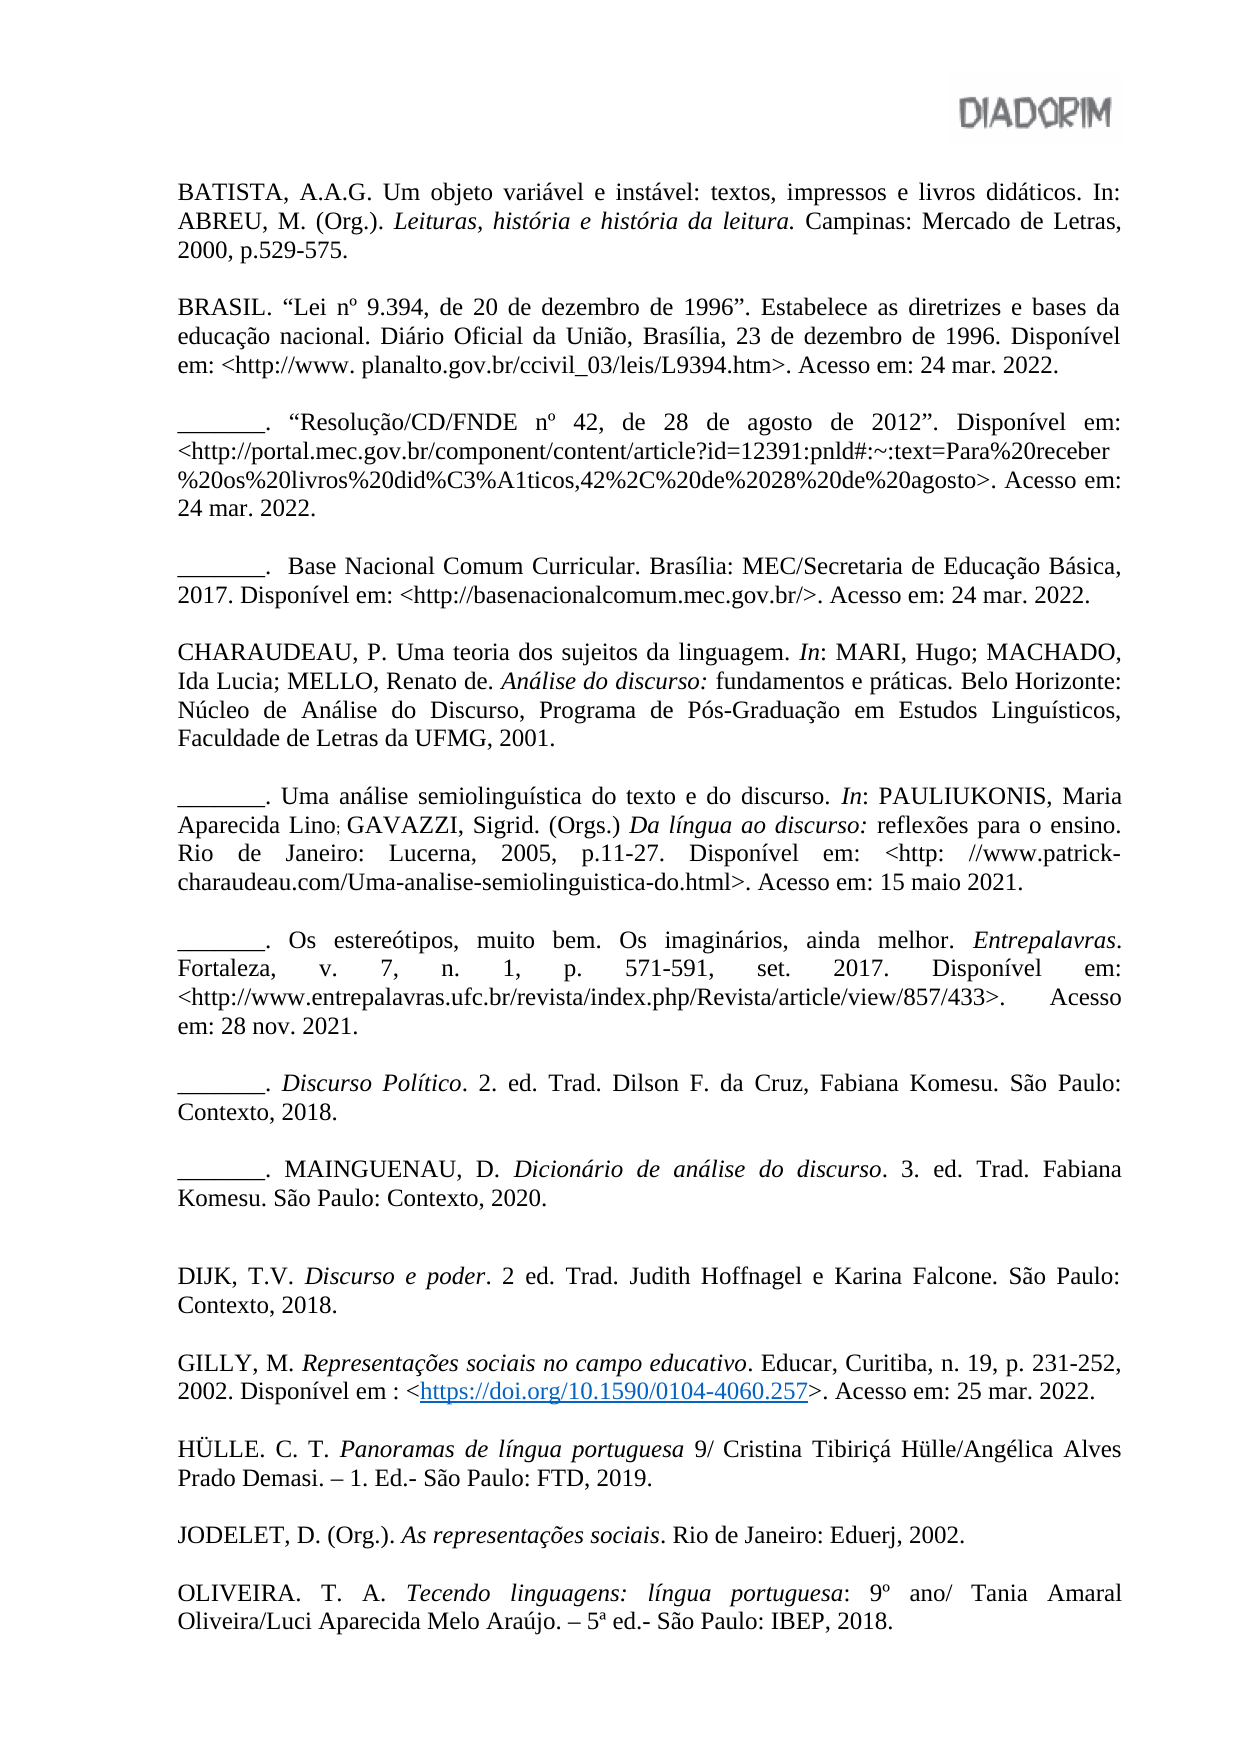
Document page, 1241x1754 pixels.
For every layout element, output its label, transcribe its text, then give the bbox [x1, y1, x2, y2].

text _______. Base Nacional Comum Curricular. Brasília: MEC/Secretaria de Educação Básica, 2017. Disponível em: <http://basenacionalcomum.mec.gov.br/>. Acesso em: 24 mar. 2022. [177, 551, 1122, 608]
picture [948, 73, 1123, 146]
text DIJK, T.V. Discurso e poder. 2 ed. Trad. Judith Hoffnagel e Karina Falcone. São Paulo: Contexto, 2018. [177, 1261, 1122, 1319]
list _______. Discurso Político. 2. ed. Trad. Dilson F. da Cruz, Fabiana Komesu. São Paulo: Contexto, 2018. [177, 1068, 1122, 1126]
text CHARAUDEAU, P. Uma teoria dos sujeitos da linguagem. In: MARI, Hugo; MACHADO, Ida Lucia; MELLO, Renato de. Análise do discurso: fundamentos e práticas. Belo Horizonte: Núcleo de Análise do Discurso, Programa de Pós-Graduação em Estudos Linguísticos, Faculdade de Letras da UFMG, 2001. [177, 637, 1122, 752]
list _______. MAINGUENAU, D. Dicionário de análise do discurso. 3. ed. Trad. Fabiana Komesu. São Paulo: Contexto, 2020. [177, 1154, 1122, 1212]
text _______. “Resolução/CD/FNDE nº 42, de 28 de agosto de 2012”. Disponível em: <http://portal.mec.gov.br/component/content/article?id=12391:pnld#:~:text=Para%20receber%20os%20livros%20did%C3%A1ticos,42%2C%20de%2028%20de%20agosto>. Acesso em: 24 mar. 2022. [177, 407, 1122, 522]
list HÜLLE. C. T. Panoramas de língua portuguesa 9/ Cristina Tibiriçá Hülle/Angélica Alves Prado Demasi. – 1. Ed.- São Paulo: FTD, 2019. [177, 1434, 1122, 1491]
list GILLY, M. Representações sociais no campo educativo. Educar, Curitiba, n. 19, p. 231-252, 2002. Disponível em : <https://doi.org/10.1590/0104-4060.257>. Acesso em: 25 mar. 2022. [177, 1348, 1122, 1405]
list _______. Os estereótipos, muito bem. Os imaginários, ainda melhor. Entrepalavras. Fortaleza, v. 7, n. 1, p. 571-591, set. 2017. Disponível em: <http://www.entrepalavras.ufc.br/revista/index.php/Revista/article/view/857/433>. Acesso em: 28 nov. 2021. [177, 925, 1122, 1040]
list JODELET, D. (Org.). As representações sociais. Rio de Janeiro: Eduerj, 2002. [177, 1520, 1122, 1549]
list OLIVEIRA. T. A. Tecendo linguagens: língua portuguesa: 9º ano/ Tania Amaral Oliveira/Luci Aparecida Melo Araújo. – 5ª ed.- São Paulo: IBEP, 2018. [177, 1578, 1122, 1635]
text BRASIL. “Lei nº 9.394, de 20 de dezembro de 1996”. Estabelece as diretrizes e bases da educação nacional. Diário Oficial da União, Brasília, 23 de dezembro de 1996. Disponível em: <http://www. planalto.gov.br/ccivil_03/leis/L9394.htm>. Acesso em: 24 mar. 2022. [177, 292, 1122, 378]
text BATISTA, A.A.G. Um objeto variável e instável: textos, impressos e livros didáticos. In: ABREU, M. (Org.). Leituras, história e história da leitura. Campinas: Mercado de Letras, 2000, p.529-575. [177, 177, 1122, 263]
list _______. Uma análise semiolinguística do texto e do discurso. In: PAULIUKONIS, Maria Aparecida Lino; GAVAZZI, Sigrid. (Orgs.) Da língua ao discurso: reflexões para o ensino. Rio de Janeiro: Lucerna, 2005, p.11-27. Disponível em: <http: //www.patrick-charaudeau.com/Uma-analise-semiolinguistica-do.html>. Acesso em: 15 maio 2021. [177, 781, 1122, 896]
